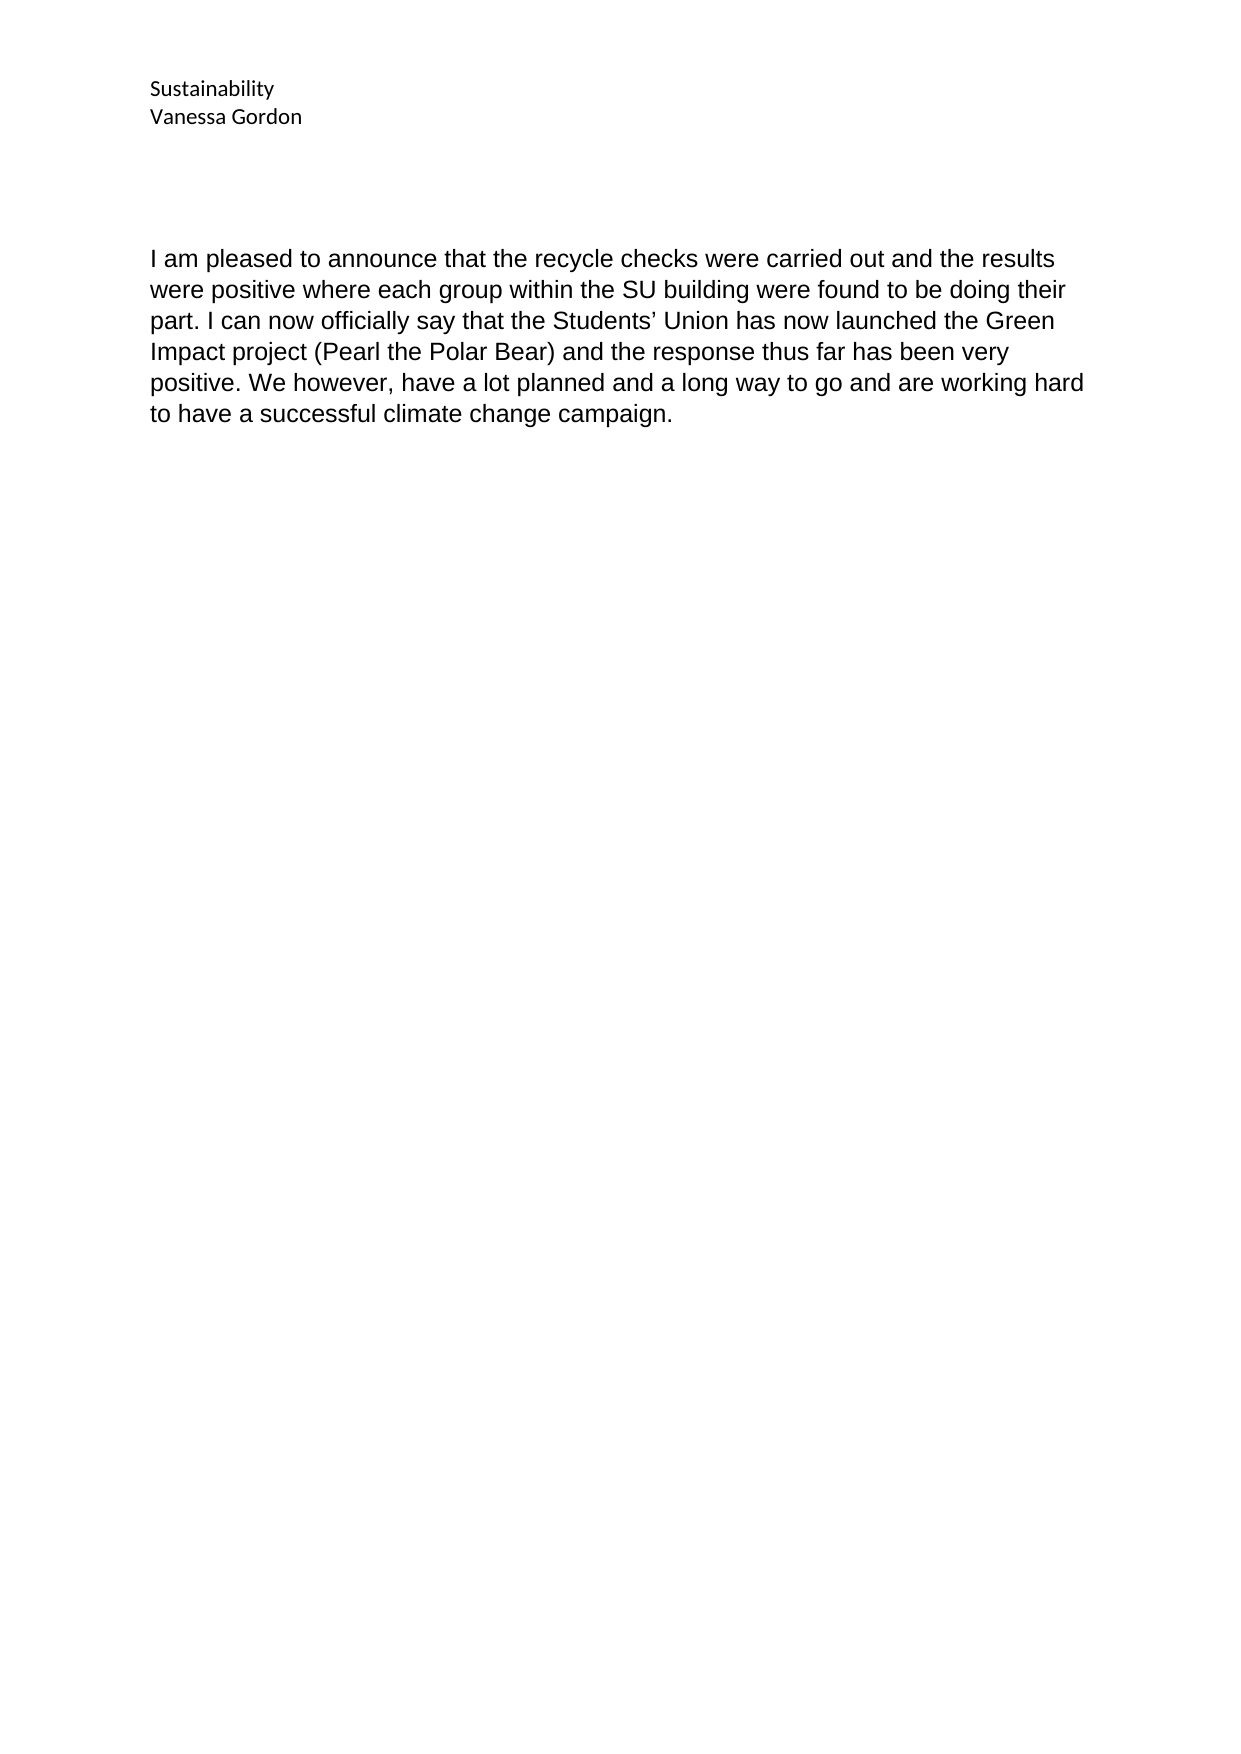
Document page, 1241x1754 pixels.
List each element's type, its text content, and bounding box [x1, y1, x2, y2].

text I am pleased to announce that the recycle checks were carried out and the results were positive where each group within the SU building were found to be doing their part. I can now officially say that the Students’ Union has now launched the Green Impact project (Pearl the Polar Bear) and the response thus far has been very positive. We however, have a lot planned and a long way to go and are working hard to have a successful climate change campaign. [150, 244, 1090, 428]
